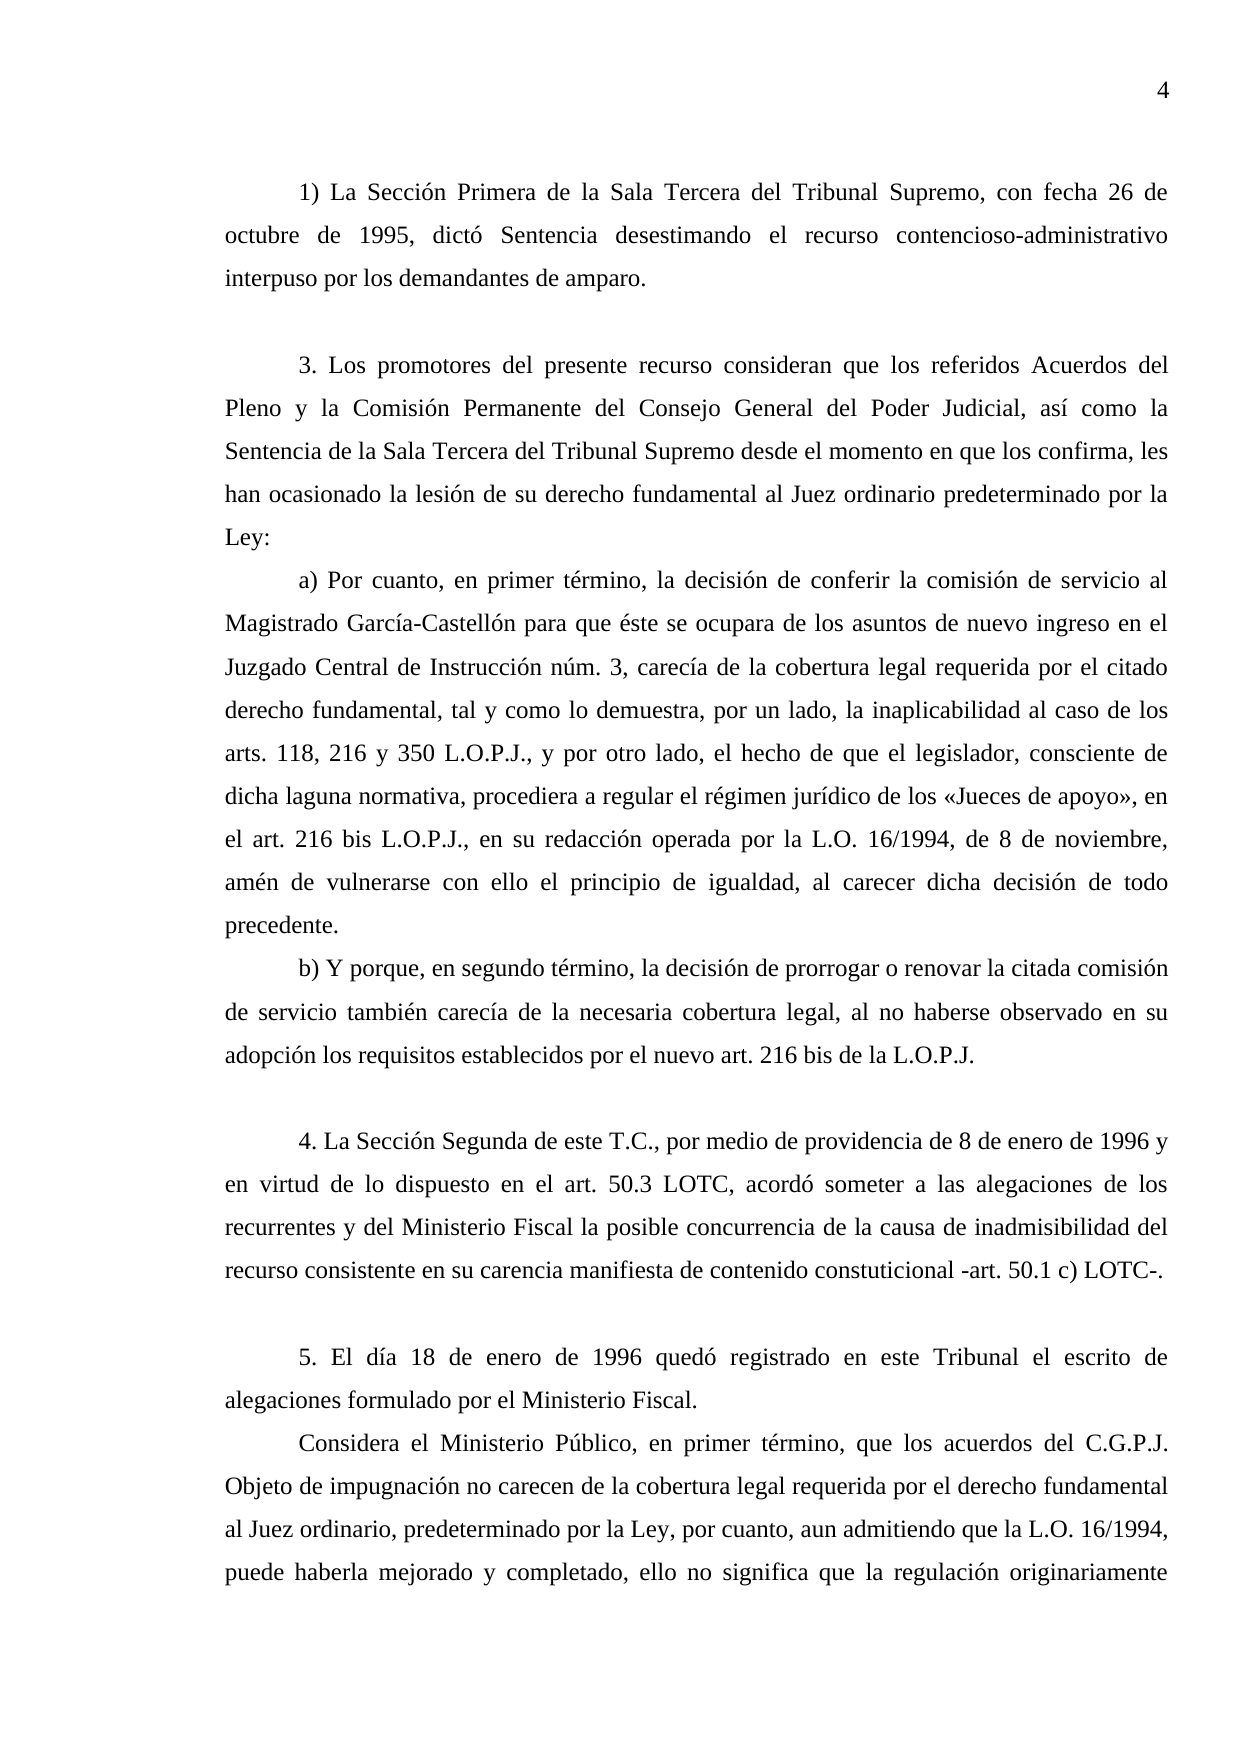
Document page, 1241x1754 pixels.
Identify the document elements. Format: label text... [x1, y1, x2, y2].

text a) Por cuanto, en primer término, la decisión de conferir la comisión de servicio al Magistrado García-Castellón para que éste se ocupara de los asuntos de nuevo ingreso en el Juzgado Central de Instrucción núm. 3, carecía de la cobertura legal requerida por el citado derecho fundamental, tal y como lo demuestra, por un lado, la inaplicabilidad al caso de los arts. 118, 216 y 350 L.O.P.J., y por otro lado, el hecho de que el legislador, consciente de dicha laguna normativa, procediera a regular el régimen jurídico de los «Jueces de apoyo», en el art. 216 bis L.O.P.J., en su redacción operada por la L.O. 16/1994, de 8 de noviembre, amén de vulnerarse con ello el principio de igualdad, al carecer dicha decisión de todo precedente. [224, 565, 1169, 939]
text 3. Los promotores del presente recurso consideran que los referidos Acuerdos del Pleno y la Comisión Permanente del Consejo General del Poder Judicial, así como la Sentencia de la Sala Tercera del Tribunal Supremo desde el momento en que los confirma, les han ocasionado la lesión de su derecho fundamental al Juez ordinario predeterminado por la Ley: [224, 350, 1169, 551]
text 1) La Sección Primera de la Sala Tercera del Tribunal Supremo, con fecha 26 de octubre de 1995, dictó Sentencia desestimando el recurso contencioso-administrativo interpuso por los demandantes de amparo. [224, 177, 1169, 292]
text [224, 1428, 1169, 1586]
text 5. El día 18 de enero de 1996 quedó registrado en este Tribunal el escrito de alegaciones formulado por el Ministerio Fiscal. [224, 1342, 1169, 1413]
text 4. La Sección Segunda de este T.C., por medio de providencia de 8 de enero de 1996 y en virtud de lo dispuesto en el art. 50.3 LOTC, acordó someter a las alegaciones de los recurrentes y del Ministerio Fiscal la posible concurrencia de la causa de inadmisibilidad del recurso consistente en su carencia manifiesta de contenido constuticional -art. 50.1 c) LOTC-. [224, 1126, 1169, 1284]
text b) Y porque, en segundo término, la decisión de prorrogar o renovar la citada comisión de servicio también carecía de la necesaria cobertura legal, al no haberse observado en su adopción los requisitos establecidos por el nuevo art. 216 bis de la L.O.P.J. [224, 953, 1169, 1068]
